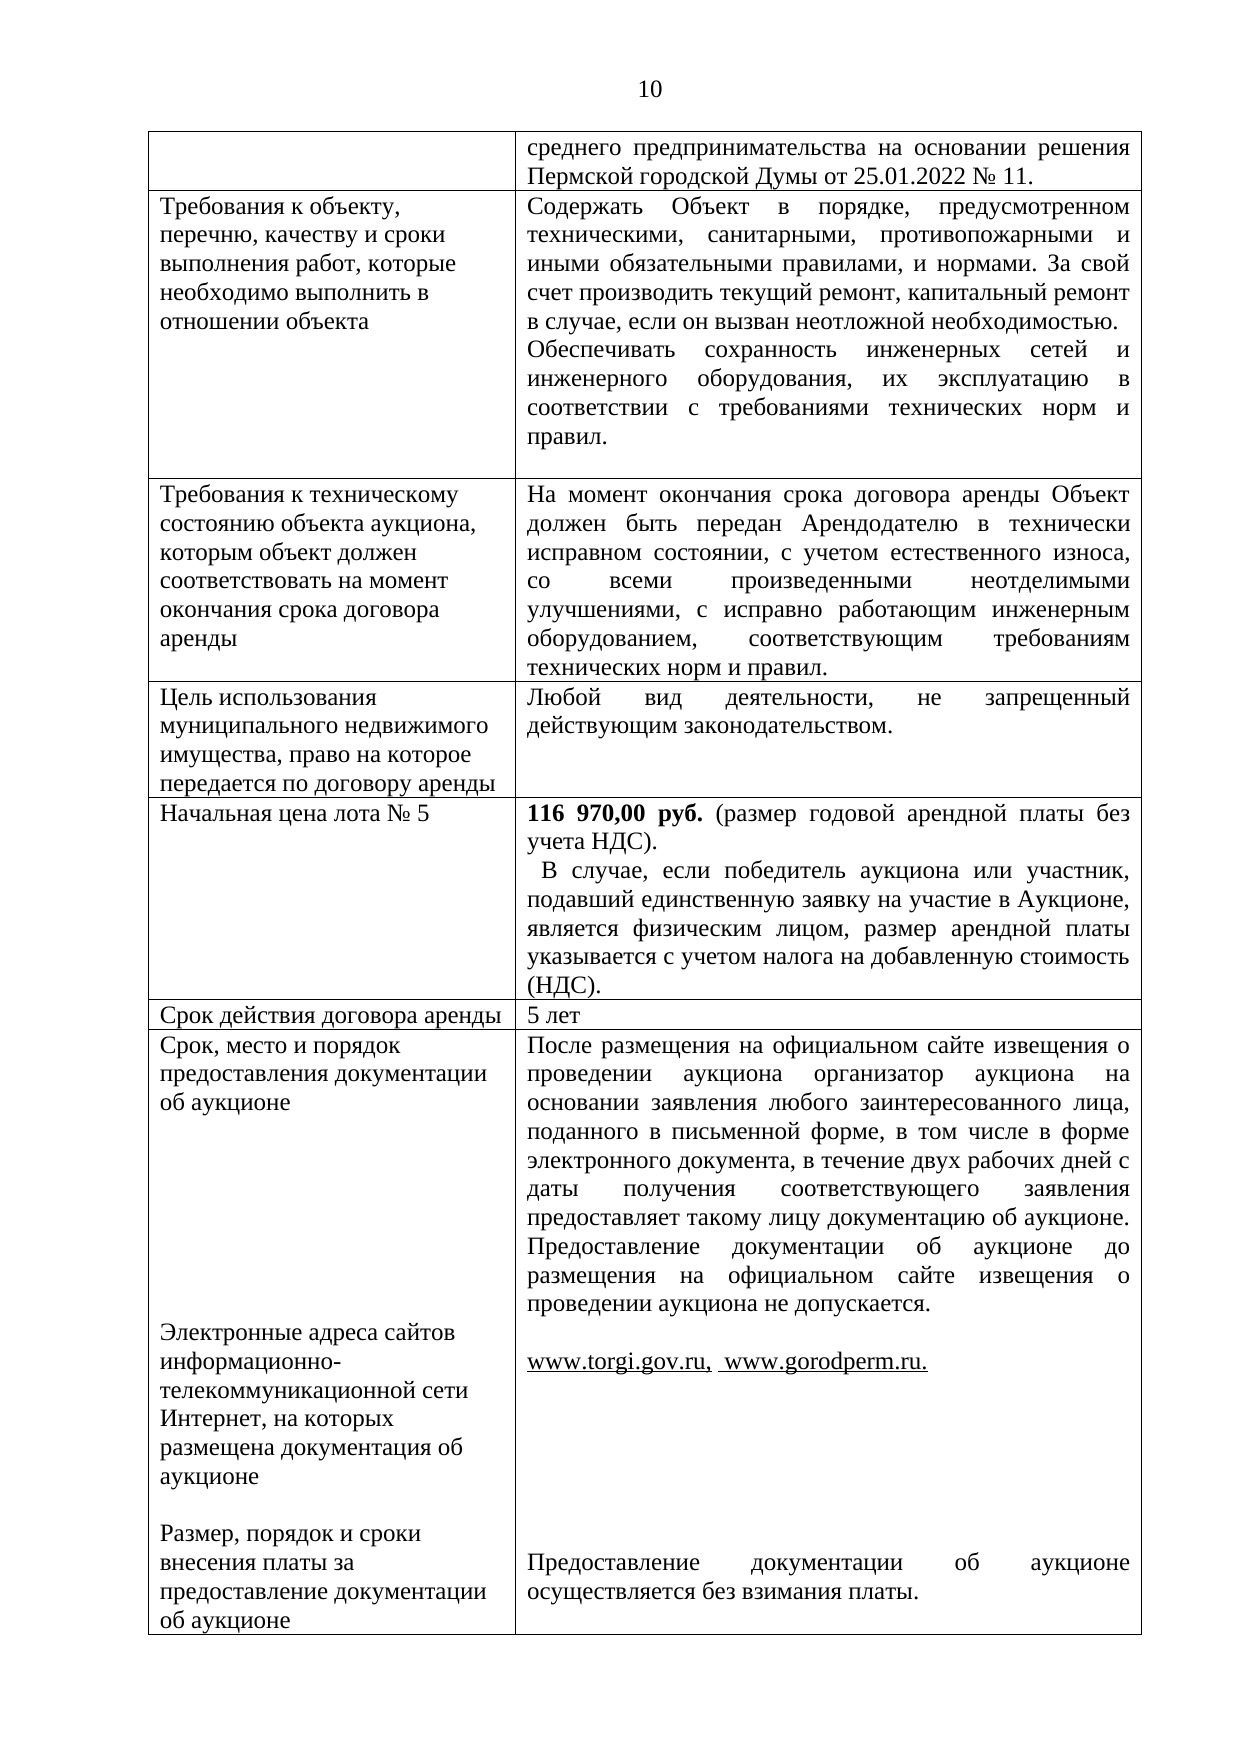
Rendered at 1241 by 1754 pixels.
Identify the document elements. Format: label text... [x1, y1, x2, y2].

table_cell 116 970,00 руб. (размер годовой арендной платы без учета НДС). В случае, если победитель аукциона или участник, подавший единственную заявку на участие в Аукционе, является физическим лицом, размер арендной платы указывается с учетом налога на добавленную стоимость (НДС). [516, 798, 1141, 999]
table_cell Содержать Объект в порядке, предусмотренном техническими, санитарными, противопожарными и иными обязательными правилами, и нормами. За свой счет производить текущий ремонт, капитальный ремонт в случае, если он вызван неотложной необходимостью. Обеспечивать сохранность инженерных сетей и инженерного оборудования, их эксплуатацию в соответствии с требованиями технических норм и правил. [516, 191, 1141, 478]
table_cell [516, 132, 1141, 190]
table_cell Требования к техническому состоянию объекта аукциона, которым объект должен соответствовать на момент окончания срока договора аренды [149, 479, 515, 681]
table_cell Требования к объекту, перечню, качеству и сроки выполнения работ, которые необходимо выполнить в отношении объекта [149, 191, 515, 478]
table_cell 5 лет [516, 1000, 1141, 1029]
table_cell Начальная цена лота № 5 [149, 798, 515, 999]
table_cell Цель использования муниципального недвижимого имущества, право на которое передается по договору аренды [149, 682, 515, 797]
table_cell Любой вид деятельности, не запрещенный действующим законодательством. [516, 682, 1141, 797]
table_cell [149, 132, 515, 190]
table_cell После размещения на официальном сайте извещения о проведении аукциона организатор аукциона на основании заявления любого заинтересованного лица, поданного в письменной форме, в том числе в форме электронного документа, в течение двух рабочих дней с даты получения соответствующего заявления предоставляет такому лицу документацию об аукционе. Предоставление документации об аукционе до размещения на официальном сайте извещения о проведении аукциона не допускается. www.torgi.gov.ru, www.gorodperm.ru. Предоставление документации об аукционе осуществляется без взимания платы. [516, 1030, 1141, 1633]
table_cell На момент окончания срока договора аренды Объект должен быть передан Арендодателю в технически исправном состоянии, с учетом естественного износа, со всеми произведенными неотделимыми улучшениями, с исправно работающим инженерным оборудованием, соответствующим требованиям технических норм и правил. [516, 479, 1141, 681]
table_cell Срок действия договора аренды [149, 1000, 515, 1029]
table_cell Срок, место и порядок предоставления документации об аукционе Электронные адреса сайтов информационно-телекоммуникационной сети Интернет, на которых размещена документация об аукционе Размер, порядок и сроки внесения платы за предоставление документации об аукционе [149, 1030, 515, 1633]
